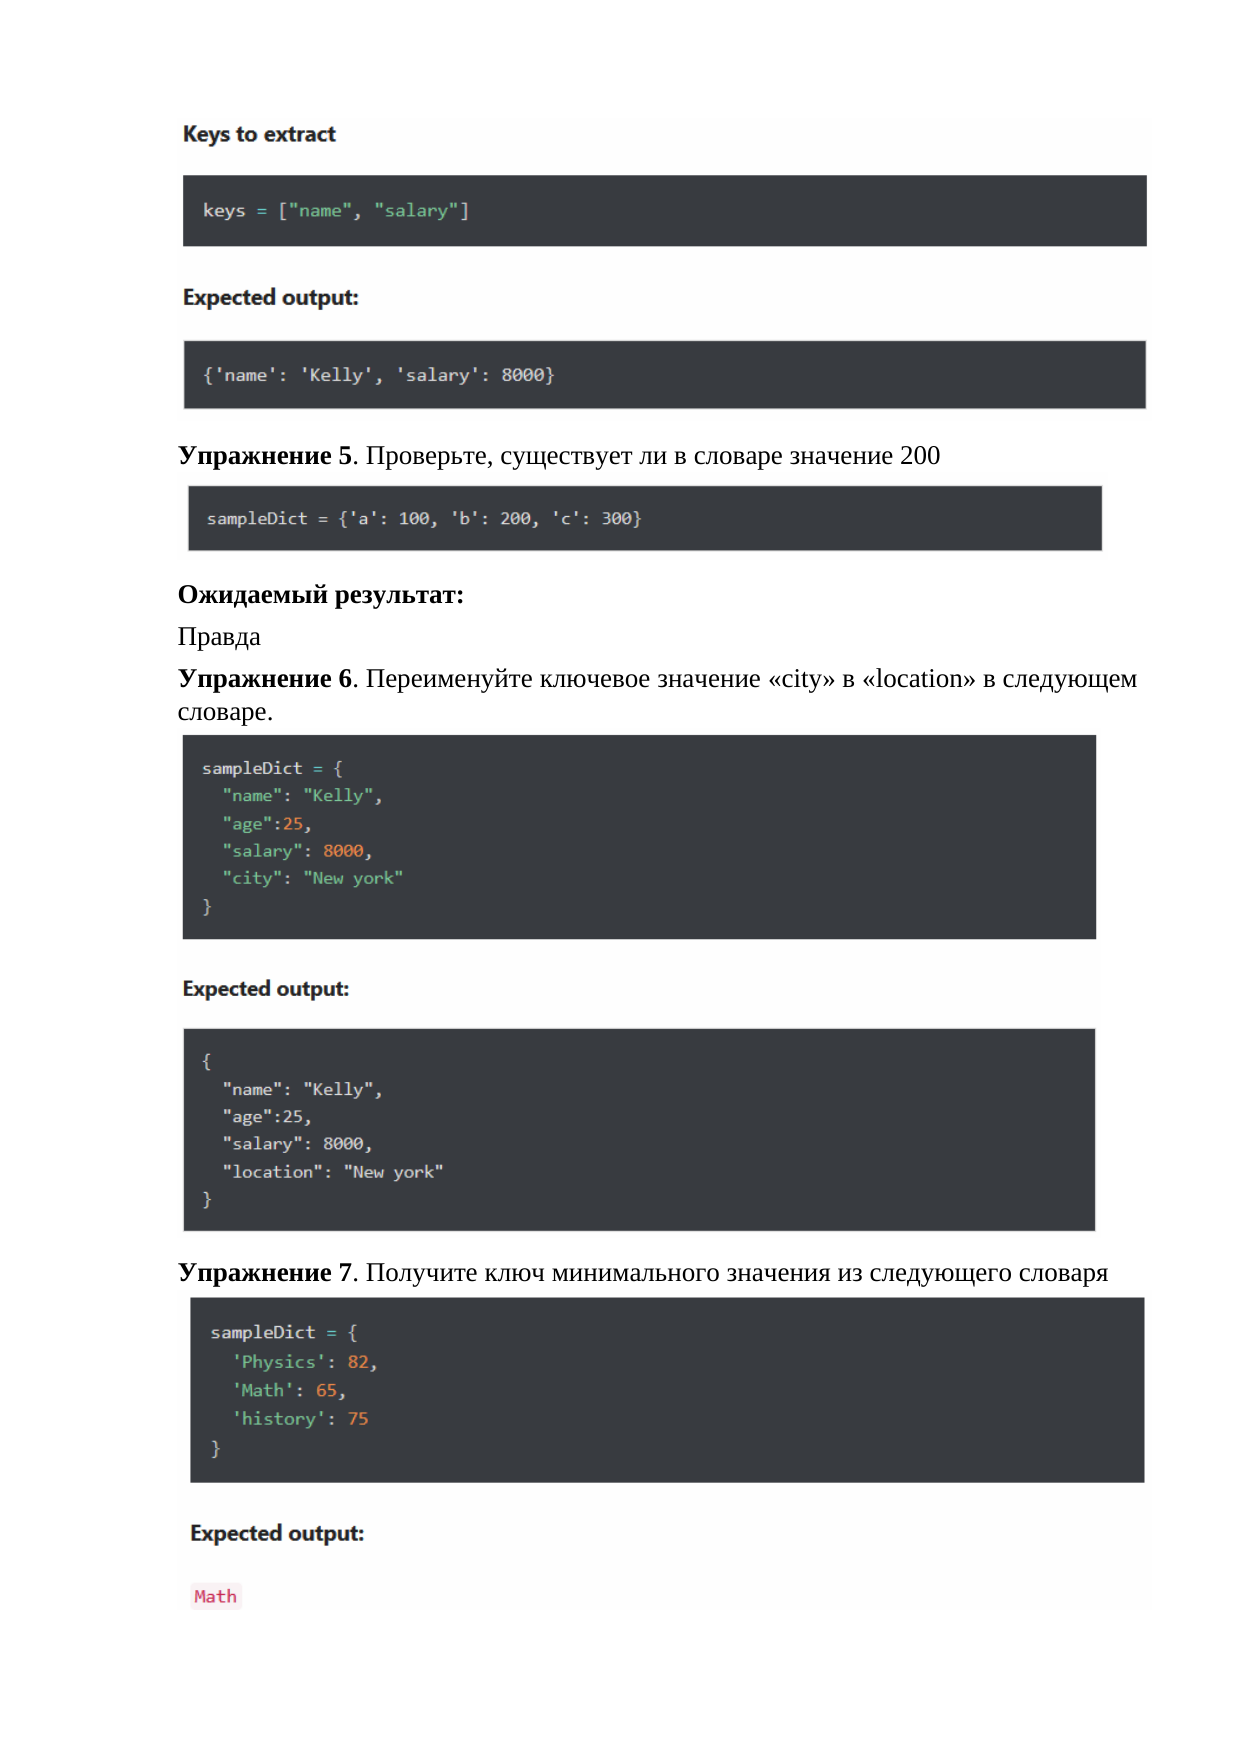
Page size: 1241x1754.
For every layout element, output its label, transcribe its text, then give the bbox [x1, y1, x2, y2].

picture [177, 1290, 1152, 1610]
text Упражнение 5. Проверьте, существует ли в словаре значение 200 [177, 439, 1152, 470]
text Правда [177, 620, 1152, 651]
picture [177, 118, 1152, 421]
picture [177, 472, 1109, 560]
picture [177, 728, 1101, 1238]
text Упражнение 7. Получите ключ минимального значения из следующего словаря [177, 1256, 1152, 1288]
text Упражнение 6. Переименуйте ключевое значение «city» в «location» в следующем словаре. [177, 662, 1152, 726]
text Ожидаемый результат: [177, 579, 1152, 610]
